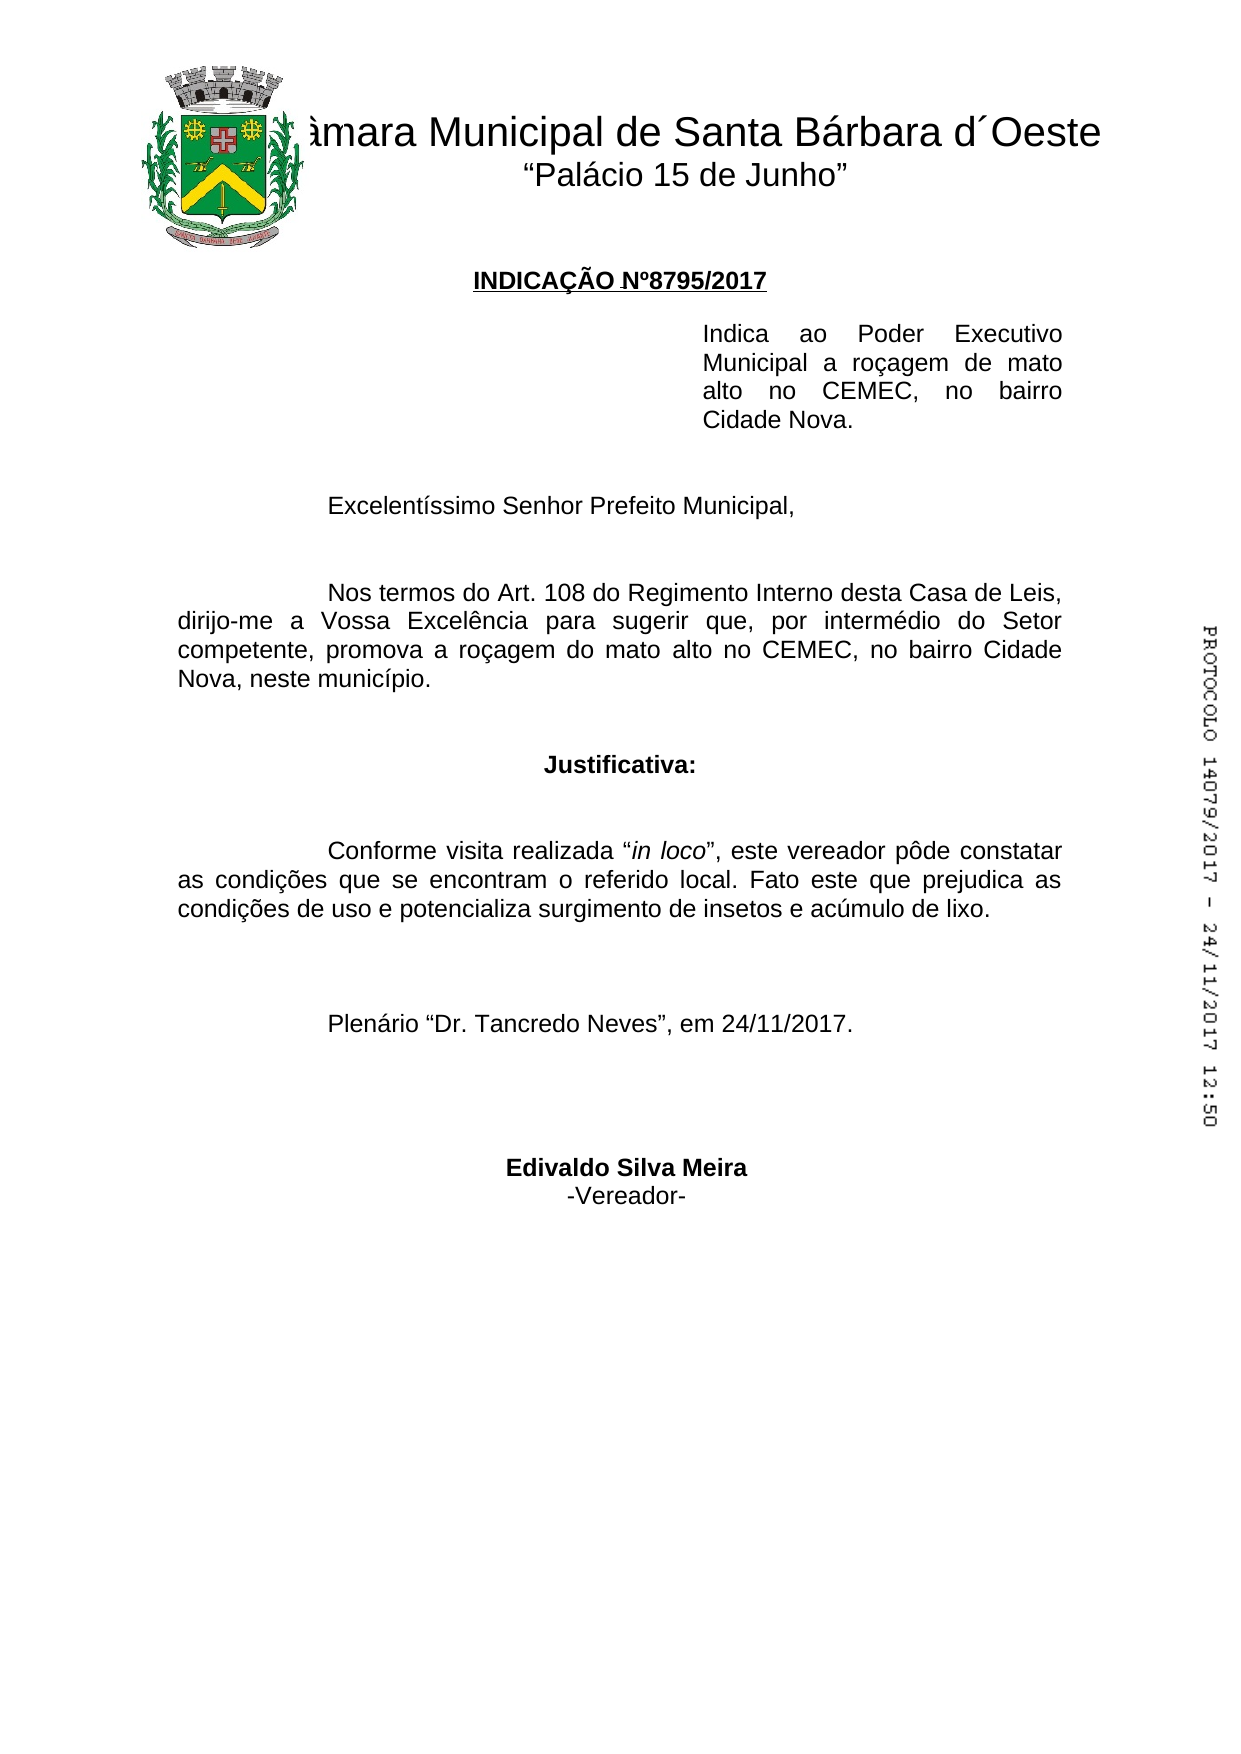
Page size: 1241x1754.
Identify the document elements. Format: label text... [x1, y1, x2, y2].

text -Vereador- [177, 1181, 1063, 1210]
title INDICAÇÃO Nº8795/2017 [177, 266, 1063, 294]
text Indica ao Poder Executivo Municipal a roçagem de mato alto no CEMEC, no bairro Cidade Nova. [702, 319, 1063, 434]
picture [1177, 623, 1241, 1131]
text Edivaldo Silva Meira [177, 1152, 1063, 1181]
picture [141, 66, 311, 255]
text Excelentíssimo Senhor Prefeito Municipal, [177, 491, 1063, 520]
text Justificativa: [177, 750, 1063, 779]
text Plenário “Dr. Tancredo Neves”, em 24/11/2017. [177, 1009, 1063, 1037]
text Nos termos do Art. 108 do Regimento Interno desta Casa de Leis, dirijo-me a Vossa Excelência para sugerir que, por intermédio do Setor competente, promova a roçagem do mato alto no CEMEC, no bairro Cidade Nova, neste município. [177, 577, 1063, 692]
text Conforme visita realizada “in loco”, este vereador pôde constatar as condições que se encontram o referido local. Fato este que prejudica as condições de uso e potencializa surgimento de insetos e acúmulo de lixo. [177, 836, 1063, 922]
